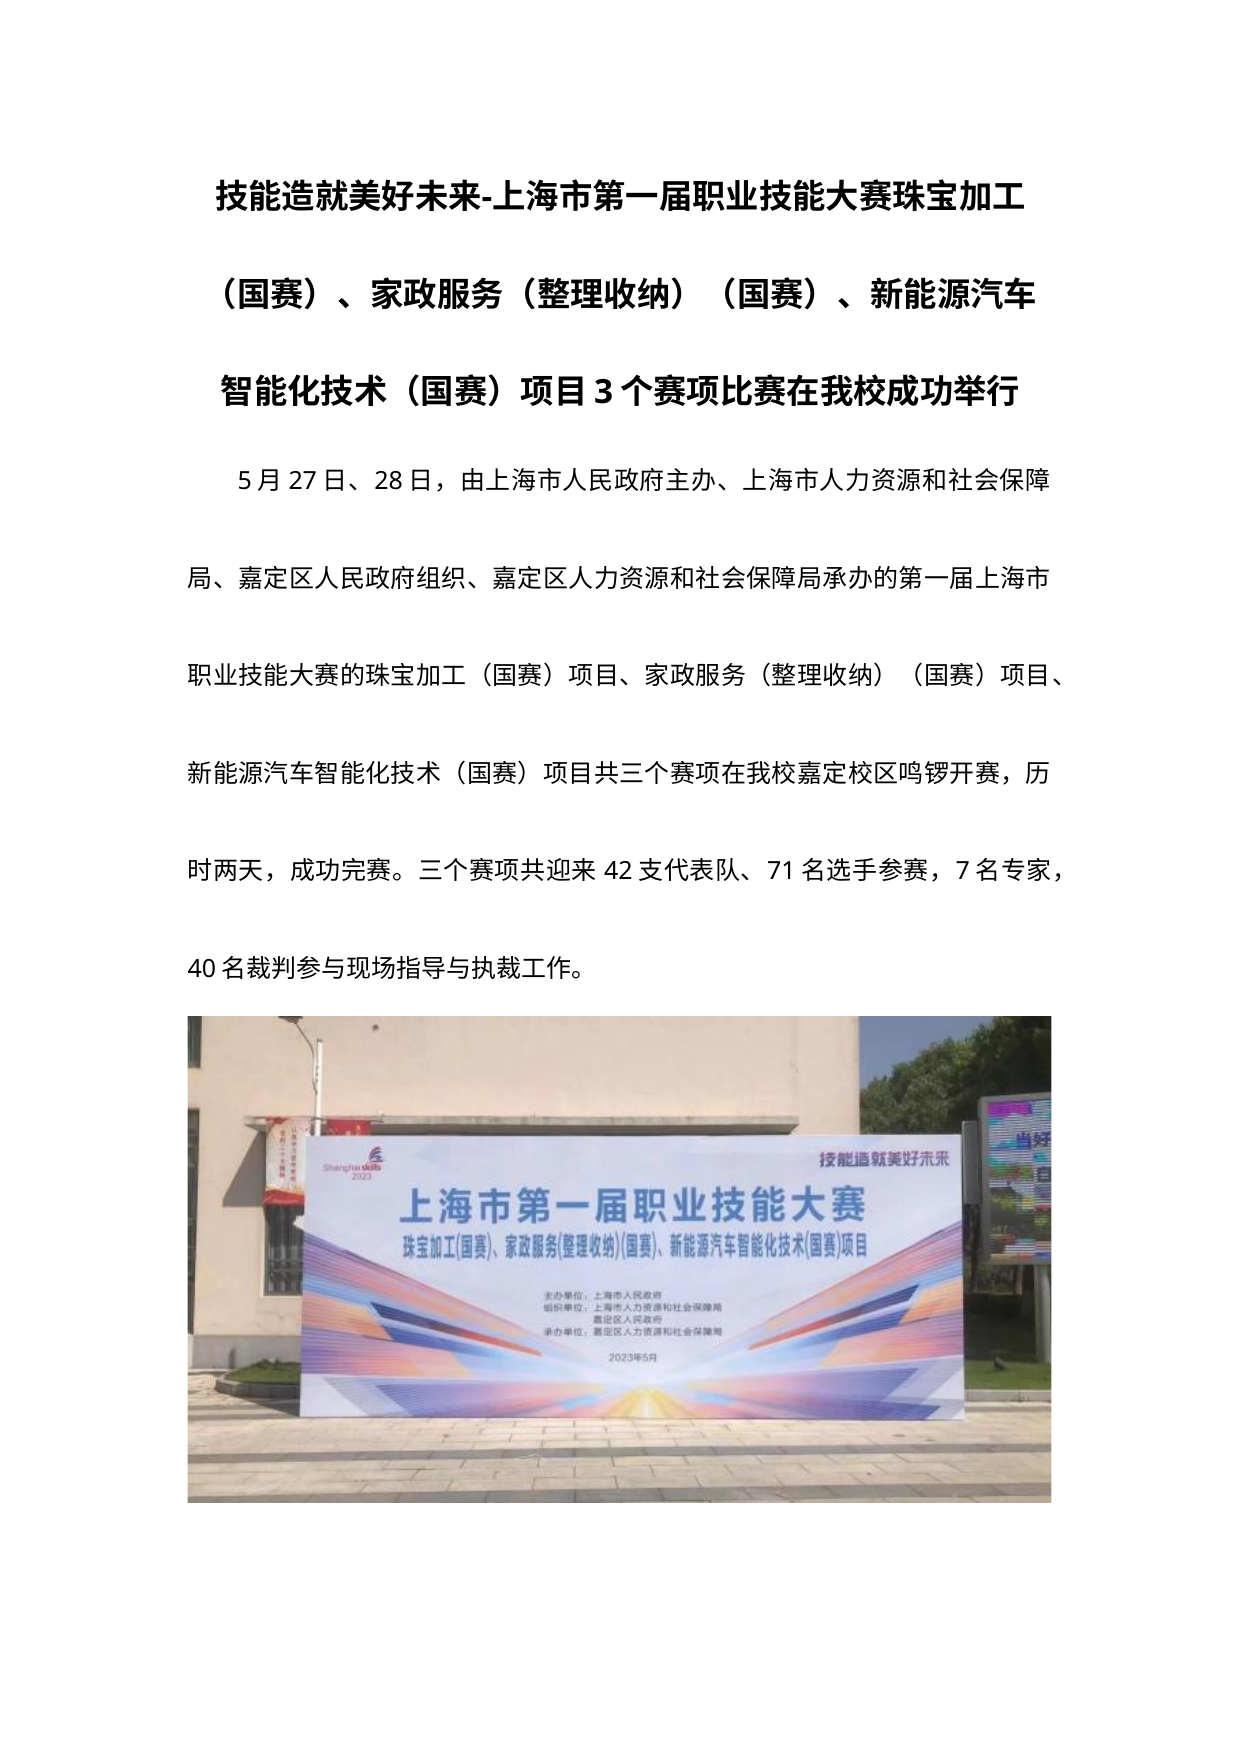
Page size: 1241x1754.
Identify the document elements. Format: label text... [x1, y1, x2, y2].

text 技能造就美好未来-上海市第一届职业技能大赛珠宝加工（国赛）、家政服务（整理收纳）（国赛）、新能源汽车智能化技术（国赛）项目3个赛项比赛在我校成功举行 [187, 162, 1053, 422]
picture [187, 1016, 1052, 1503]
text 5月27日、28日，由上海市人民政府主办、上海市人力资源和社会保障局、嘉定区人民政府组织、嘉定区人力资源和社会保障局承办的第一届上海市职业技能大赛的珠宝加工（国赛）项目、家政服务（整理收纳）（国赛）项目、新能源汽车智能化技术（国赛）项目共三个赛项在我校嘉定校区鸣锣开赛，历时两天，成功完赛。三个赛项共迎来42支代表队、71名选手参赛，7名专家，40名裁判参与现场指导与执裁工作。 [187, 446, 1053, 999]
